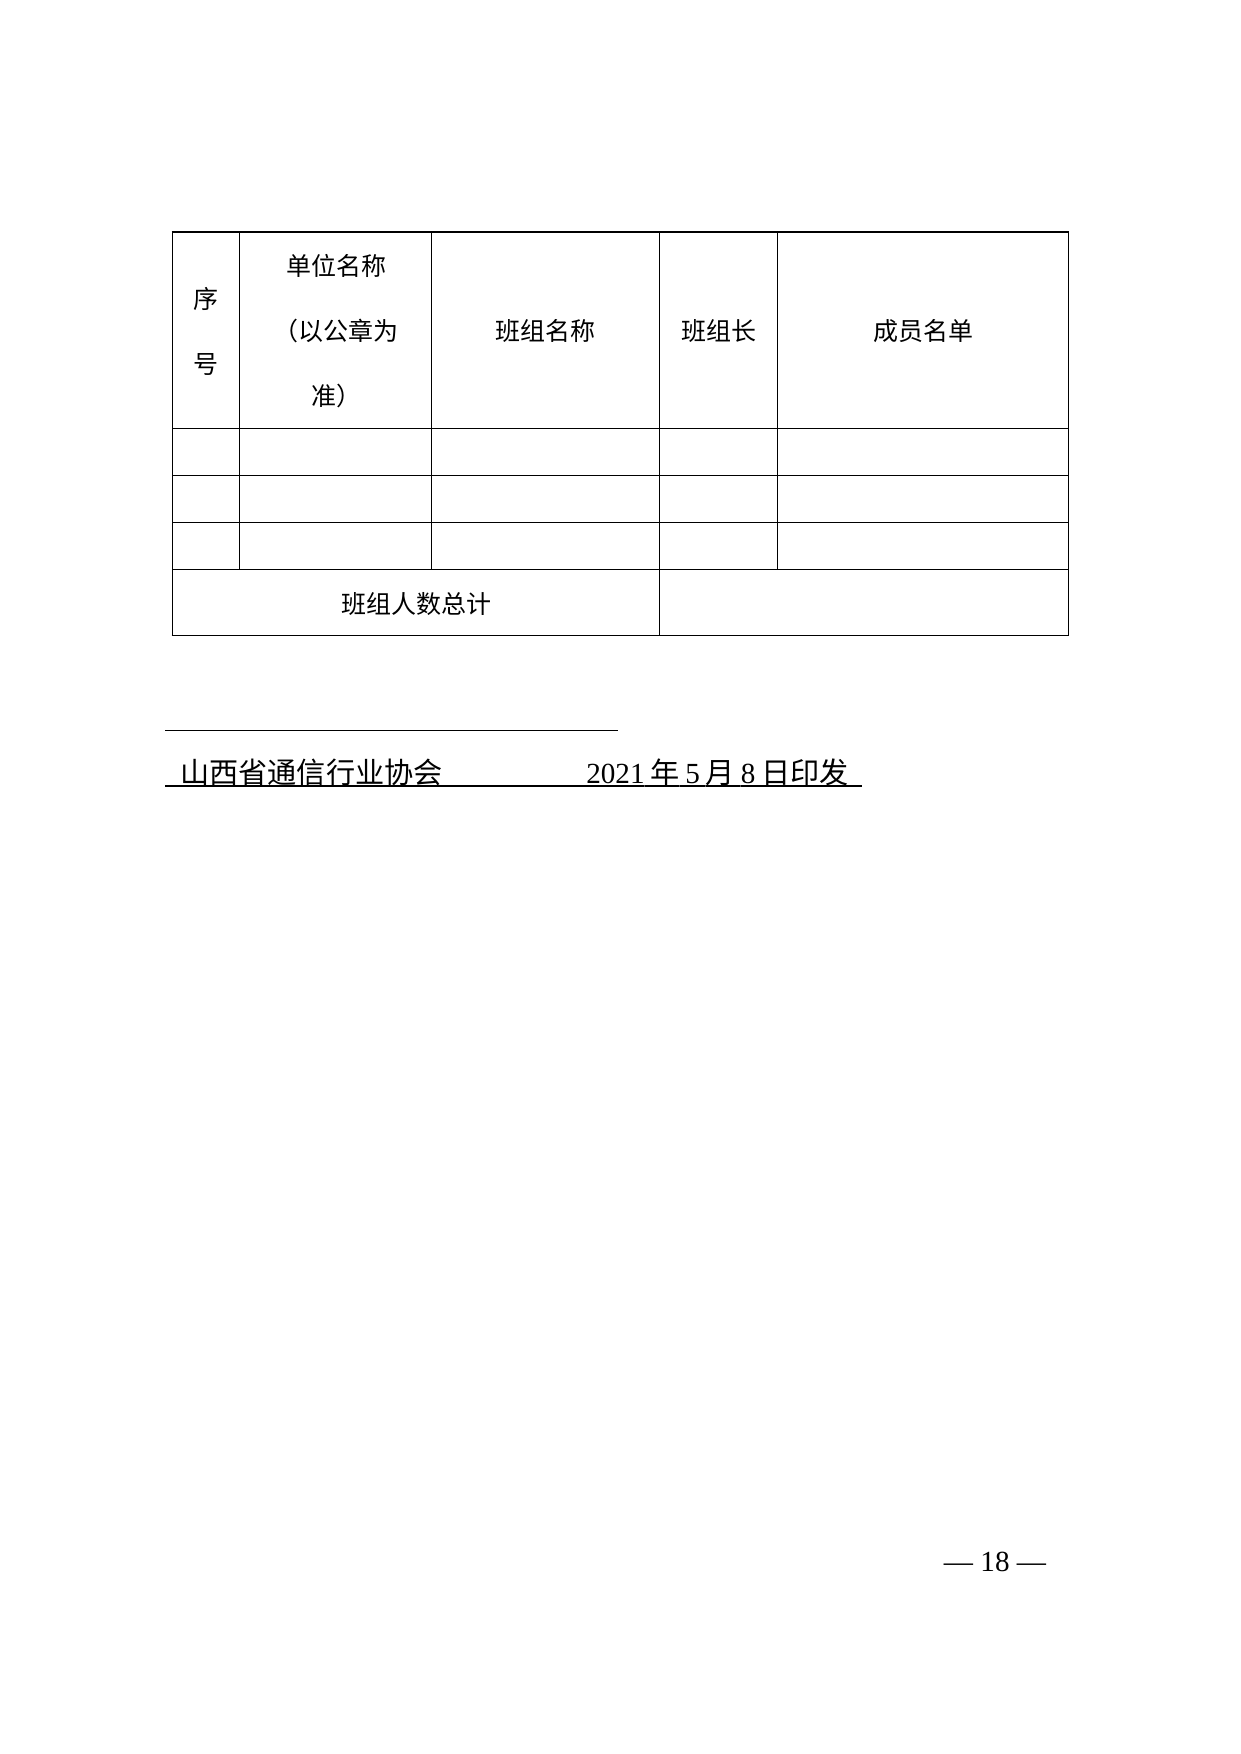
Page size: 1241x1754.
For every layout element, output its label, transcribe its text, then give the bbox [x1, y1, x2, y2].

table_cell [240, 476, 431, 522]
table_cell [432, 523, 659, 569]
table_cell [778, 476, 1068, 522]
table_cell [173, 429, 239, 475]
table_header 班组长 [660, 233, 777, 427]
table_cell [432, 476, 659, 522]
table_cell [240, 523, 431, 569]
table_cell [778, 523, 1068, 569]
table_cell [240, 429, 431, 475]
table_cell [660, 523, 777, 569]
table_header 单位名称 （以公章为准） [240, 233, 431, 427]
text 山西省通信行业协会 2021年5月8日印发 [165, 735, 1075, 795]
table_cell [778, 429, 1068, 475]
table_cell [660, 429, 777, 475]
table_cell [660, 476, 777, 522]
table_cell 班组人数总计 [173, 570, 659, 635]
table_cell [432, 429, 659, 475]
table_cell [173, 476, 239, 522]
table_header 班组名称 [432, 233, 659, 427]
table_header 成员名单 [778, 233, 1068, 427]
table_cell [173, 523, 239, 569]
table_cell [660, 570, 1068, 635]
table_header 序号 [173, 233, 239, 427]
